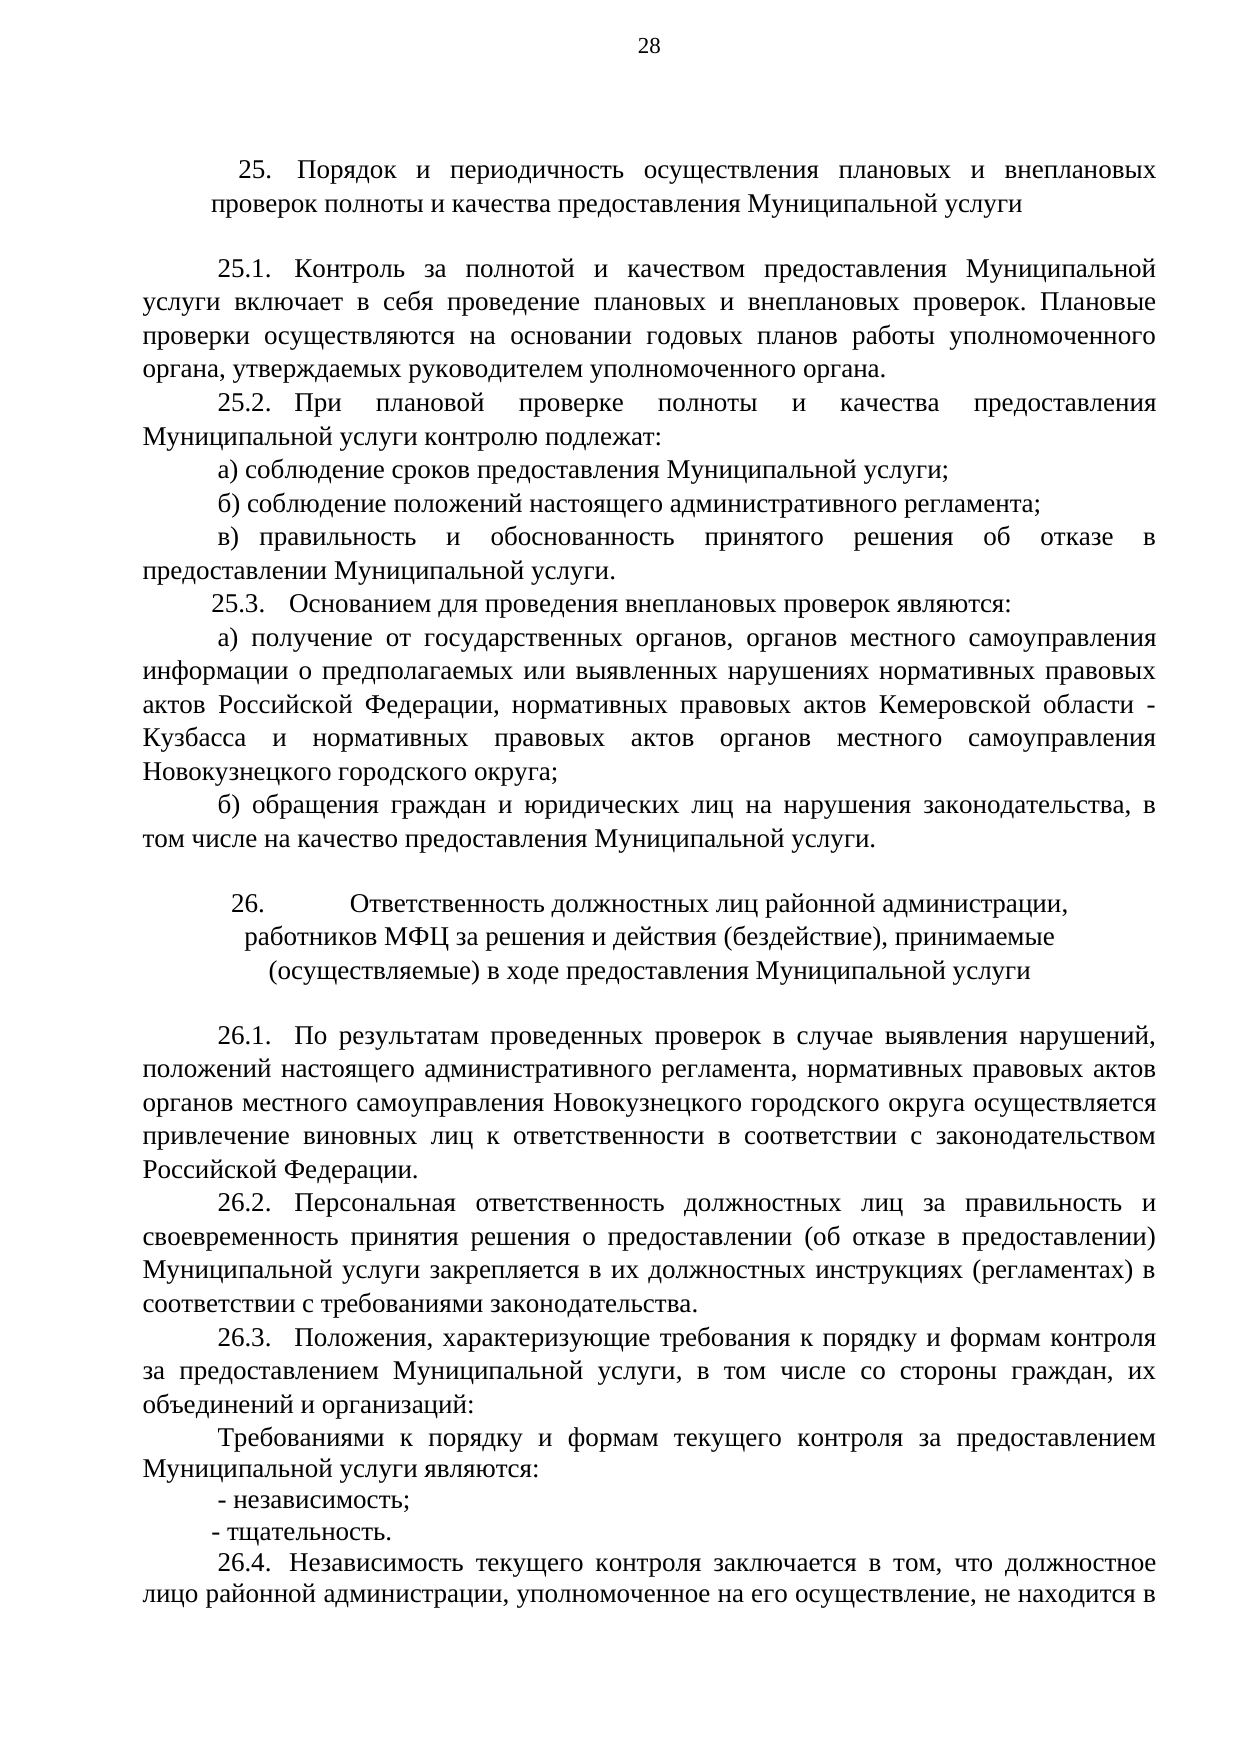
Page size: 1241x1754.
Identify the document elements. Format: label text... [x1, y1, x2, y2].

text в) правильность и обоснованность принятого решения об отказе в предоставлении Муниципальной услуги. [142, 520, 1157, 585]
list При плановой проверке полноты и качества предоставления Муниципальной услуги контролю подлежат: [142, 386, 1157, 451]
list Ответственность должностных лиц районной администрации, работников МФЦ за решения и действия (бездействие), принимаемые (осуществляемые) в ходе предоставления Муниципальной услуги [142, 887, 1157, 985]
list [142, 1546, 1157, 1608]
text а) получение от государственных органов, органов местного самоуправления информации о предполагаемых или выявленных нарушениях нормативных правовых актов Российской Федерации, нормативных правовых актов Кемеровской области - Кузбасса и нормативных правовых актов органов местного самоуправления Новокузнецкого городского округа; [142, 621, 1157, 786]
text - тщательность. [142, 1515, 1157, 1546]
list Порядок и периодичность осуществления плановых и внеплановых проверок полноты и качества предоставления Муниципальной услуги [211, 153, 1157, 218]
text б) обращения граждан и юридических лиц на нарушения законодательства, в том числе на качество предоставления Муниципальной услуги. [142, 788, 1157, 853]
list Основанием для проведения внеплановых проверок являются: [142, 587, 1157, 618]
text - независимость; [142, 1483, 1157, 1515]
list Положения, характеризующие требования к порядку и формам контроля за предоставлением Муниципальной услуги, в том числе со стороны граждан, их объединений и организаций: [142, 1321, 1157, 1419]
list По результатам проведенных проверок в случае выявления нарушений, положений настоящего административного регламента, нормативных правовых актов органов местного самоуправления Новокузнецкого городского округа осуществляется привлечение виновных лиц к ответственности в соответствии с законодательством Российской Федерации. [142, 1019, 1157, 1184]
text Требованиями к порядку и формам текущего контроля за предоставлением Муниципальной услуги являются: [142, 1421, 1157, 1483]
text б) соблюдение положений настоящего административного регламента; [142, 487, 1157, 518]
list Контроль за полнотой и качеством предоставления Муниципальной услуги включает в себя проведение плановых и внеплановых проверок. Плановые проверки осуществляются на основании годовых планов работы уполномоченного органа, утверждаемых руководителем уполномоченного органа. [142, 252, 1157, 384]
text а) соблюдение сроков предоставления Муниципальной услуги; [142, 453, 1157, 484]
list Персональная ответственность должностных лиц за правильность и своевременность принятия решения о предоставлении (об отказе в предоставлении) Муниципальной услуги закрепляется в их должностных инструкциях (регламентах) в соответствии с требованиями законодательства. [142, 1186, 1157, 1318]
